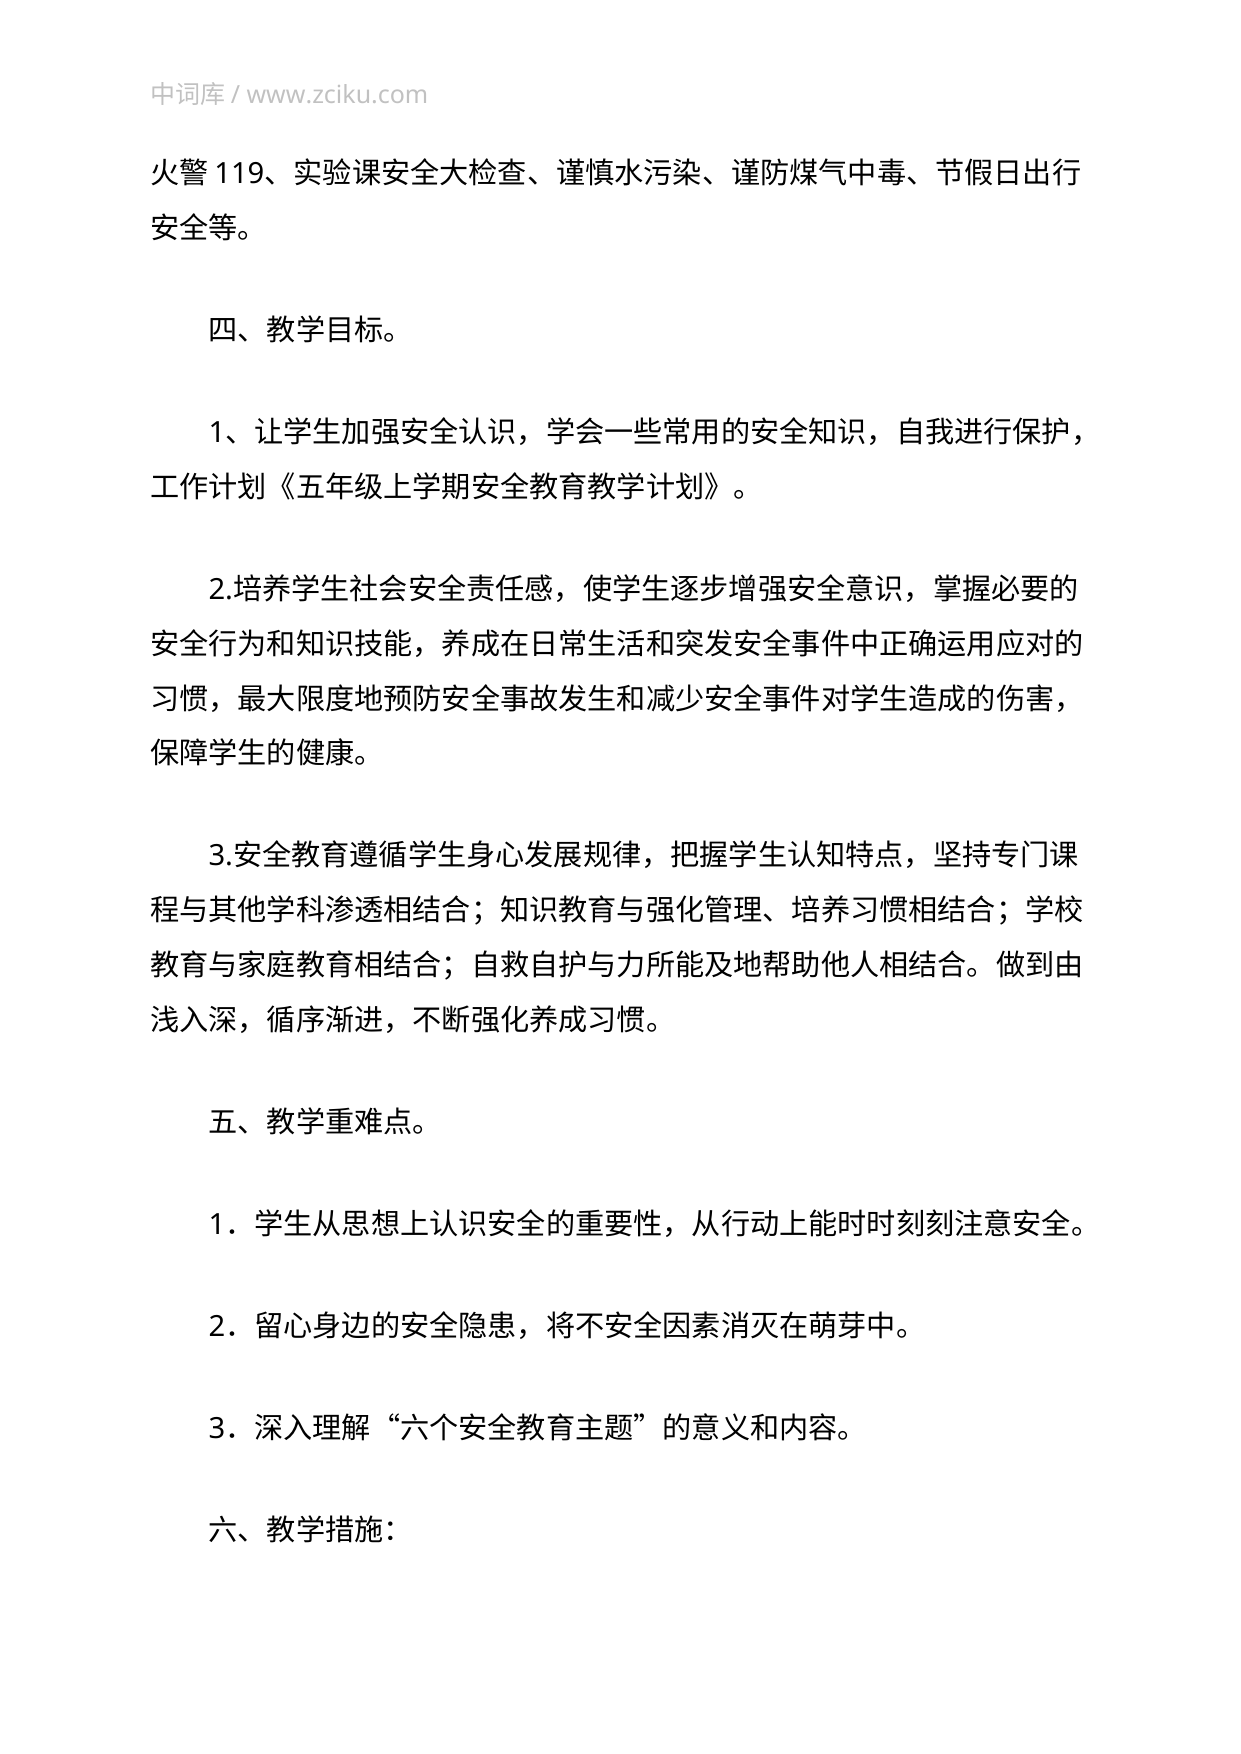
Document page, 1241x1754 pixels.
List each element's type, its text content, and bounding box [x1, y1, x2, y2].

text 3.安全教育遵循学生身心发展规律，把握学生认知特点，坚持专门课程与其他学科渗透相结合；知识教育与强化管理、培养习惯相结合；学校教育与家庭教育相结合；自救自护与力所能及地帮助他人相结合。做到由浅入深，循序渐进，不断强化养成习惯。 [150, 832, 1090, 1039]
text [150, 150, 1090, 247]
text 2．留心身边的安全隐患，将不安全因素消灭在萌芽中。 [150, 1302, 1090, 1344]
text 1．学生从思想上认识安全的重要性，从行动上能时时刻刻注意安全。 [150, 1200, 1090, 1243]
text 3．深入理解“六个安全教育主题”的意义和内容。 [150, 1404, 1090, 1447]
text 2.培养学生社会安全责任感，使学生逐步增强安全意识，掌握必要的安全行为和知识技能，养成在日常生活和突发安全事件中正确运用应对的习惯，最大限度地预防安全事故发生和减少安全事件对学生造成的伤害，保障学生的健康。 [150, 565, 1090, 772]
text 六、教学措施： [150, 1506, 1090, 1548]
text 四、教学目标。 [150, 307, 1090, 349]
text 五、教学重难点。 [150, 1098, 1090, 1141]
text 1、让学生加强安全认识，学会一些常用的安全知识，自我进行保护，工作计划《五年级上学期安全教育教学计划》。 [150, 408, 1090, 506]
